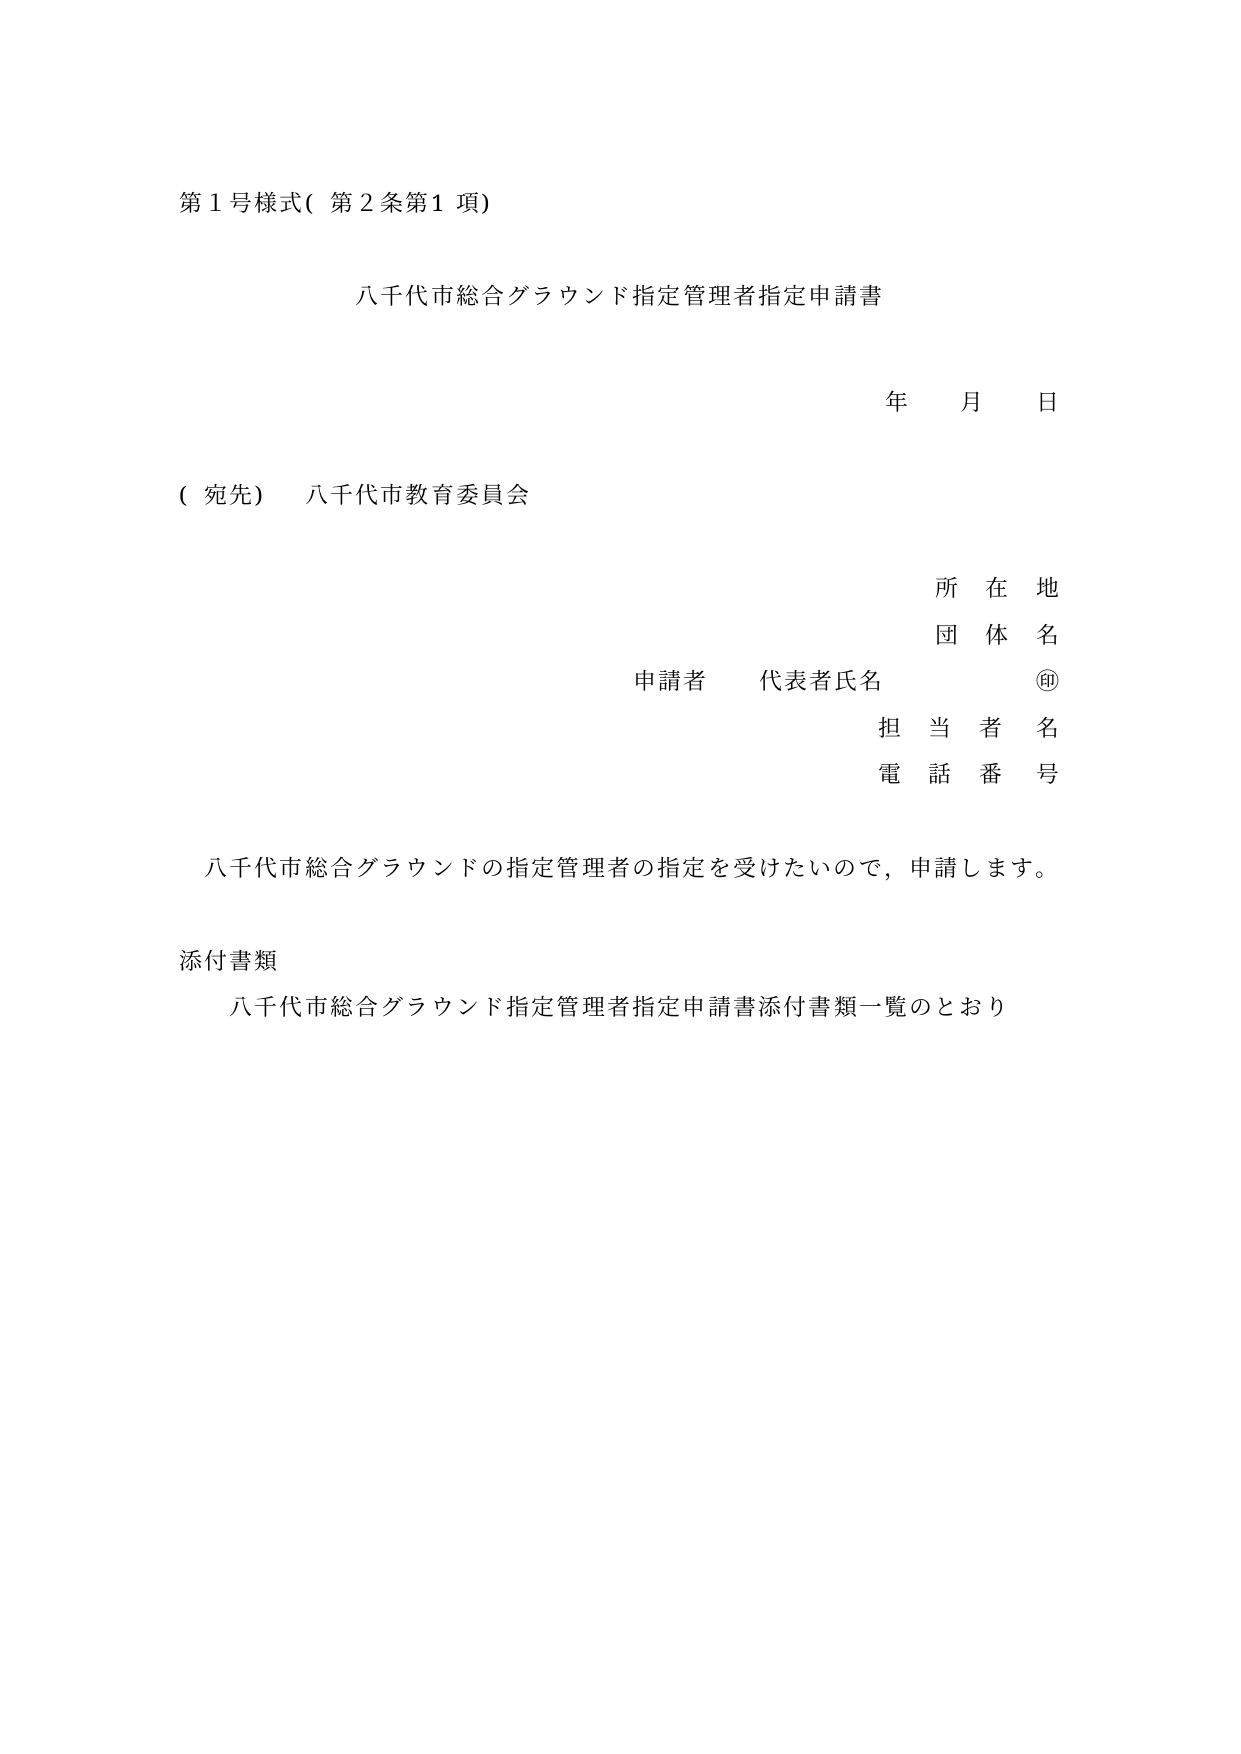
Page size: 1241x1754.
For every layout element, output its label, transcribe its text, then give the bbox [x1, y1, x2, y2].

text (宛先) 八千代市教育委員会 [179, 470, 1061, 517]
text 八千代市総合グラウンド指定管理者指定申請書 [179, 272, 1061, 318]
text 団 体 名 [179, 610, 1061, 657]
text 八千代市総合グラウンド指定管理者指定申請書添付書類一覧のとおり [179, 983, 1061, 1029]
text 担当者名 [179, 703, 1061, 750]
text 申請者 代表者氏名 ㊞ [179, 657, 1061, 703]
text 八千代市総合グラウンドの指定管理者の指定を受けたいので，申請します。 [179, 843, 1061, 889]
text 電話番号 [179, 750, 1061, 796]
text 第１号様式(第２条第1項) [179, 178, 1061, 225]
text 年 月 日 [179, 377, 1061, 424]
text 添付書類 [179, 936, 1061, 983]
text 所 在 地 [179, 563, 1061, 610]
